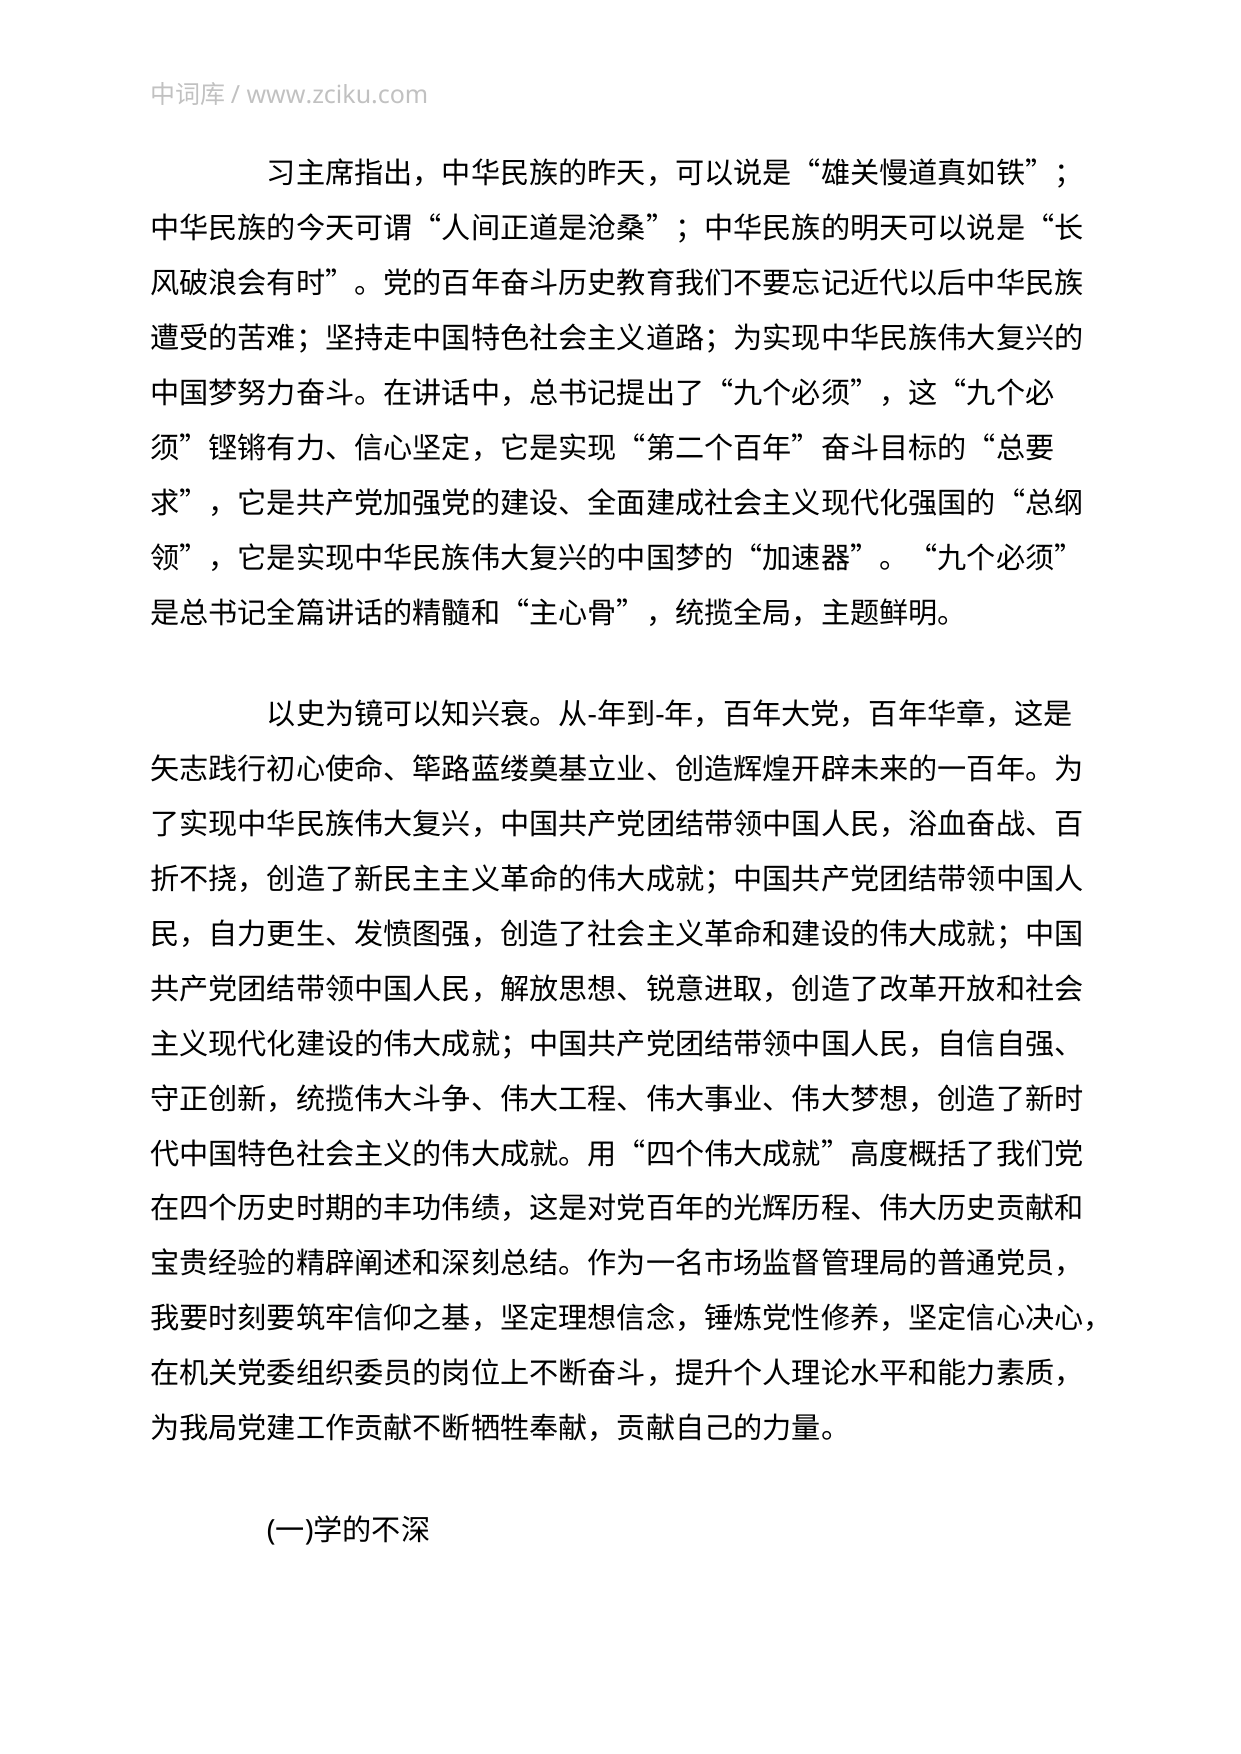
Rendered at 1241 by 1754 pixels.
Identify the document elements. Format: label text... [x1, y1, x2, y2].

text ‍习主席指出，中华民族的昨天，可以说是“雄关慢道真如铁”；中华民族的今天可谓“人间正道是沧桑”；中华民族的明天可以说是“长风破浪会有时”。党的百年奋斗历史教育我们不要忘记近代以后中华民族遭受的苦难；坚持走中国特色社会主义道路；为实现中华民族伟大复兴的中国梦努力奋斗。在讲话中，总书记提出了“九个必须”，这“九个必须”铿锵有力、信心坚定，它是实现“第二个百年”奋斗目标的“总要求”，它是共产党加强党的建设、全面建成社会主义现代化强国的“总纲领”，它是实现中华民族伟大复兴的中国梦的“加速器”。“九个必须”是总书记全篇讲话的精髓和“主心骨”，统揽全局，主题鲜明。 [150, 150, 1090, 631]
text ‍(一)学的不深 [150, 1506, 1090, 1549]
text 以史为镜可以知兴衰。‍从-年到-年，百年大党，百年华章，这是矢志践行初心使命、筚路蓝缕奠基立业、创造辉煌开辟未来的一百年。为了实现中华民族伟大复兴，中国共产党团结带领中国人民，浴血奋战、百折不挠，创造了新民主主义革命的伟大成就；中国共产党团结带领中国人民，自力更生、发愤图强，创造了社会主义革命和建设的伟大成就；中国共产党团结带领中国人民，解放思想、锐意进取，创造了改革开放和社会主义现代化建设的伟大成就；中国共产党团结带领中国人民，自信自强、守正创新，统揽伟大斗争、伟大工程、伟大事业、伟大梦想，创造了新时代中国特色社会主义的伟大成就。用“四个伟大成就”高度概括了我们党在四个历史时期的丰功伟绩，这是对党百年的光辉历程、伟大历史贡献和宝贵经验的精辟阐述和深刻总结。作为一名市场监督管理局的普通党员，我要时刻要筑牢信仰之基，坚定理想信念，锤炼党性修养，坚定信心决心，在机关党委组织委员的岗位上不断奋斗，提升个人理论水平和能力素质，为我局党建工作贡献不断牺牲奉献，贡献自己的力量。 [150, 691, 1090, 1447]
